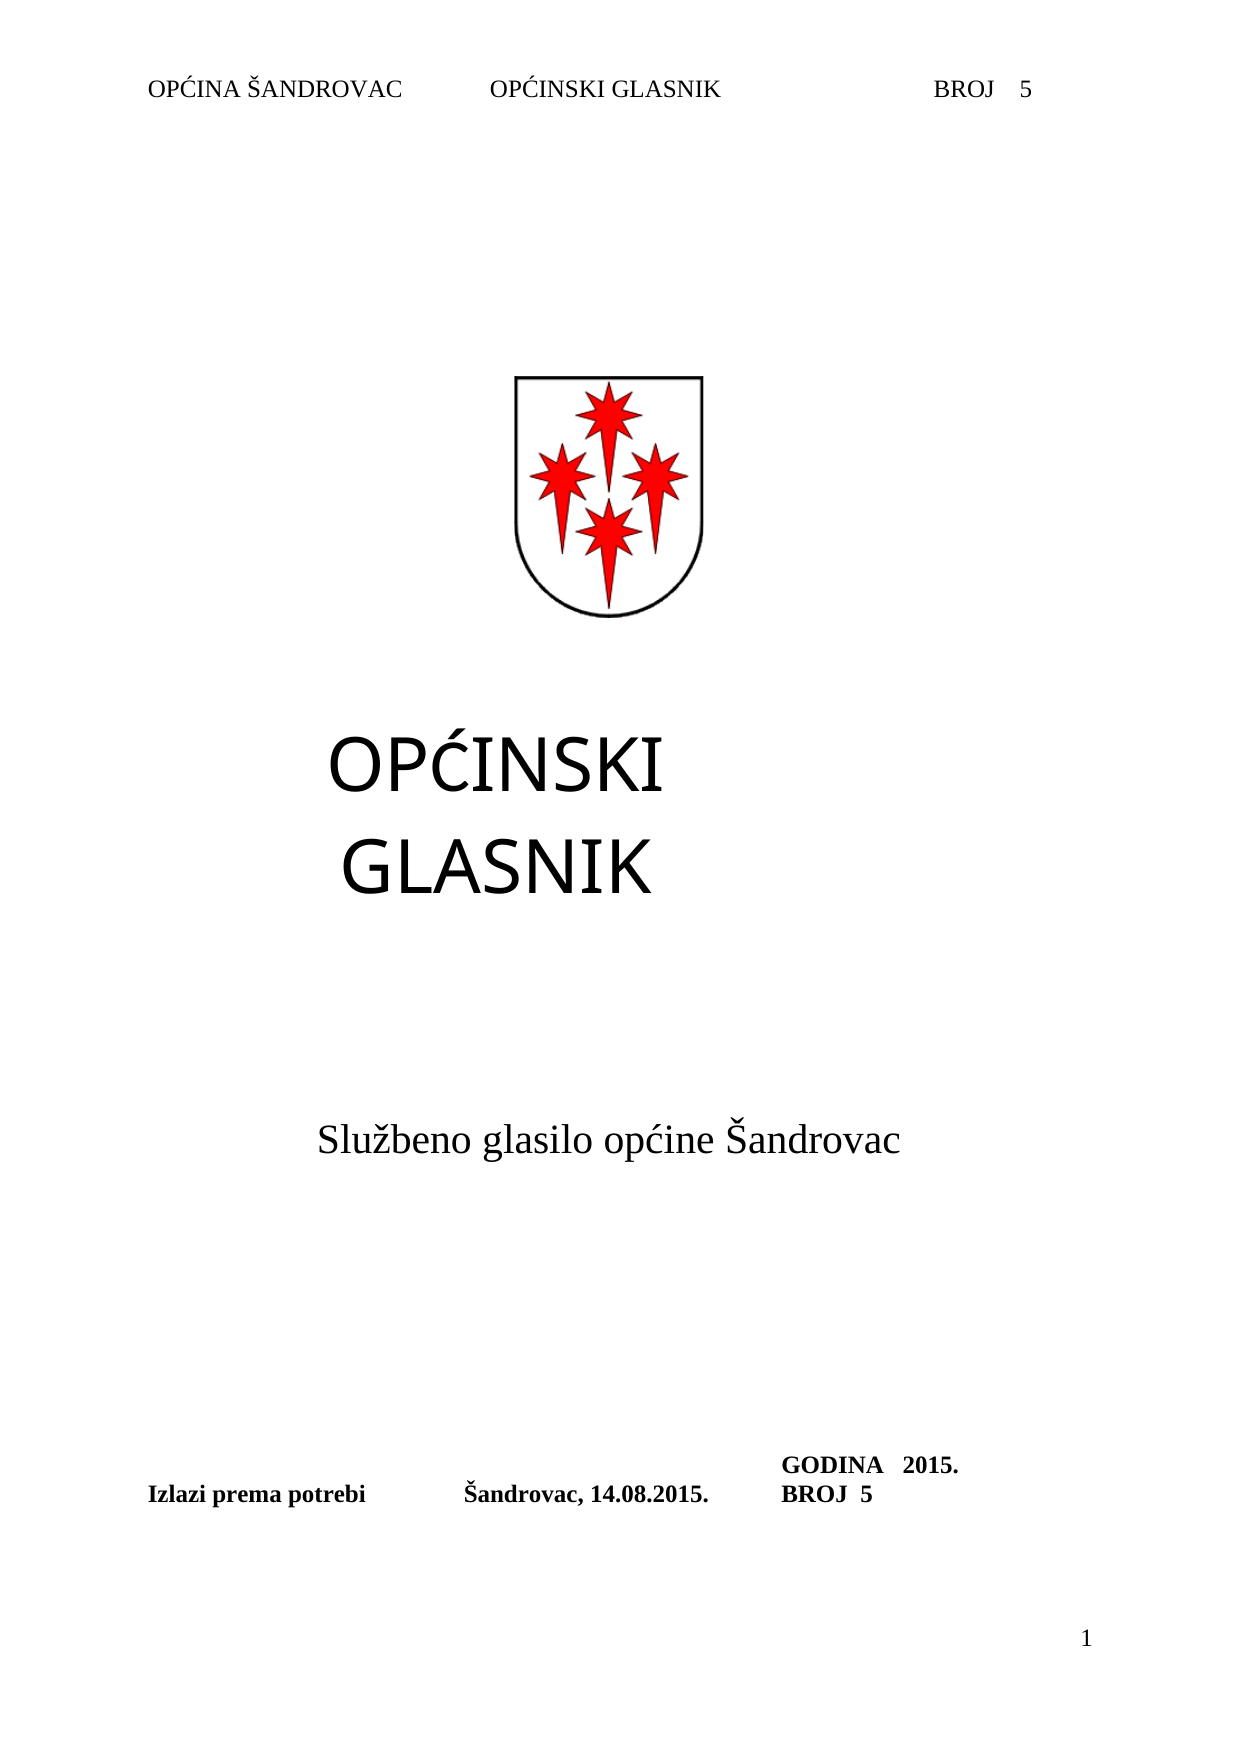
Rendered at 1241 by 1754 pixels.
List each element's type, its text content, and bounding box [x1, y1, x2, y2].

table_header Službeno glasilo općine Šandrovac [136, 176, 1081, 1450]
picture [514, 376, 704, 618]
table_cell GODINA 2015. BROJ 5 [770, 1450, 1081, 1507]
table_cell Šandrovac, 14.08.2015. [452, 1450, 770, 1507]
table_cell Izlazi prema potrebi [136, 1450, 452, 1507]
